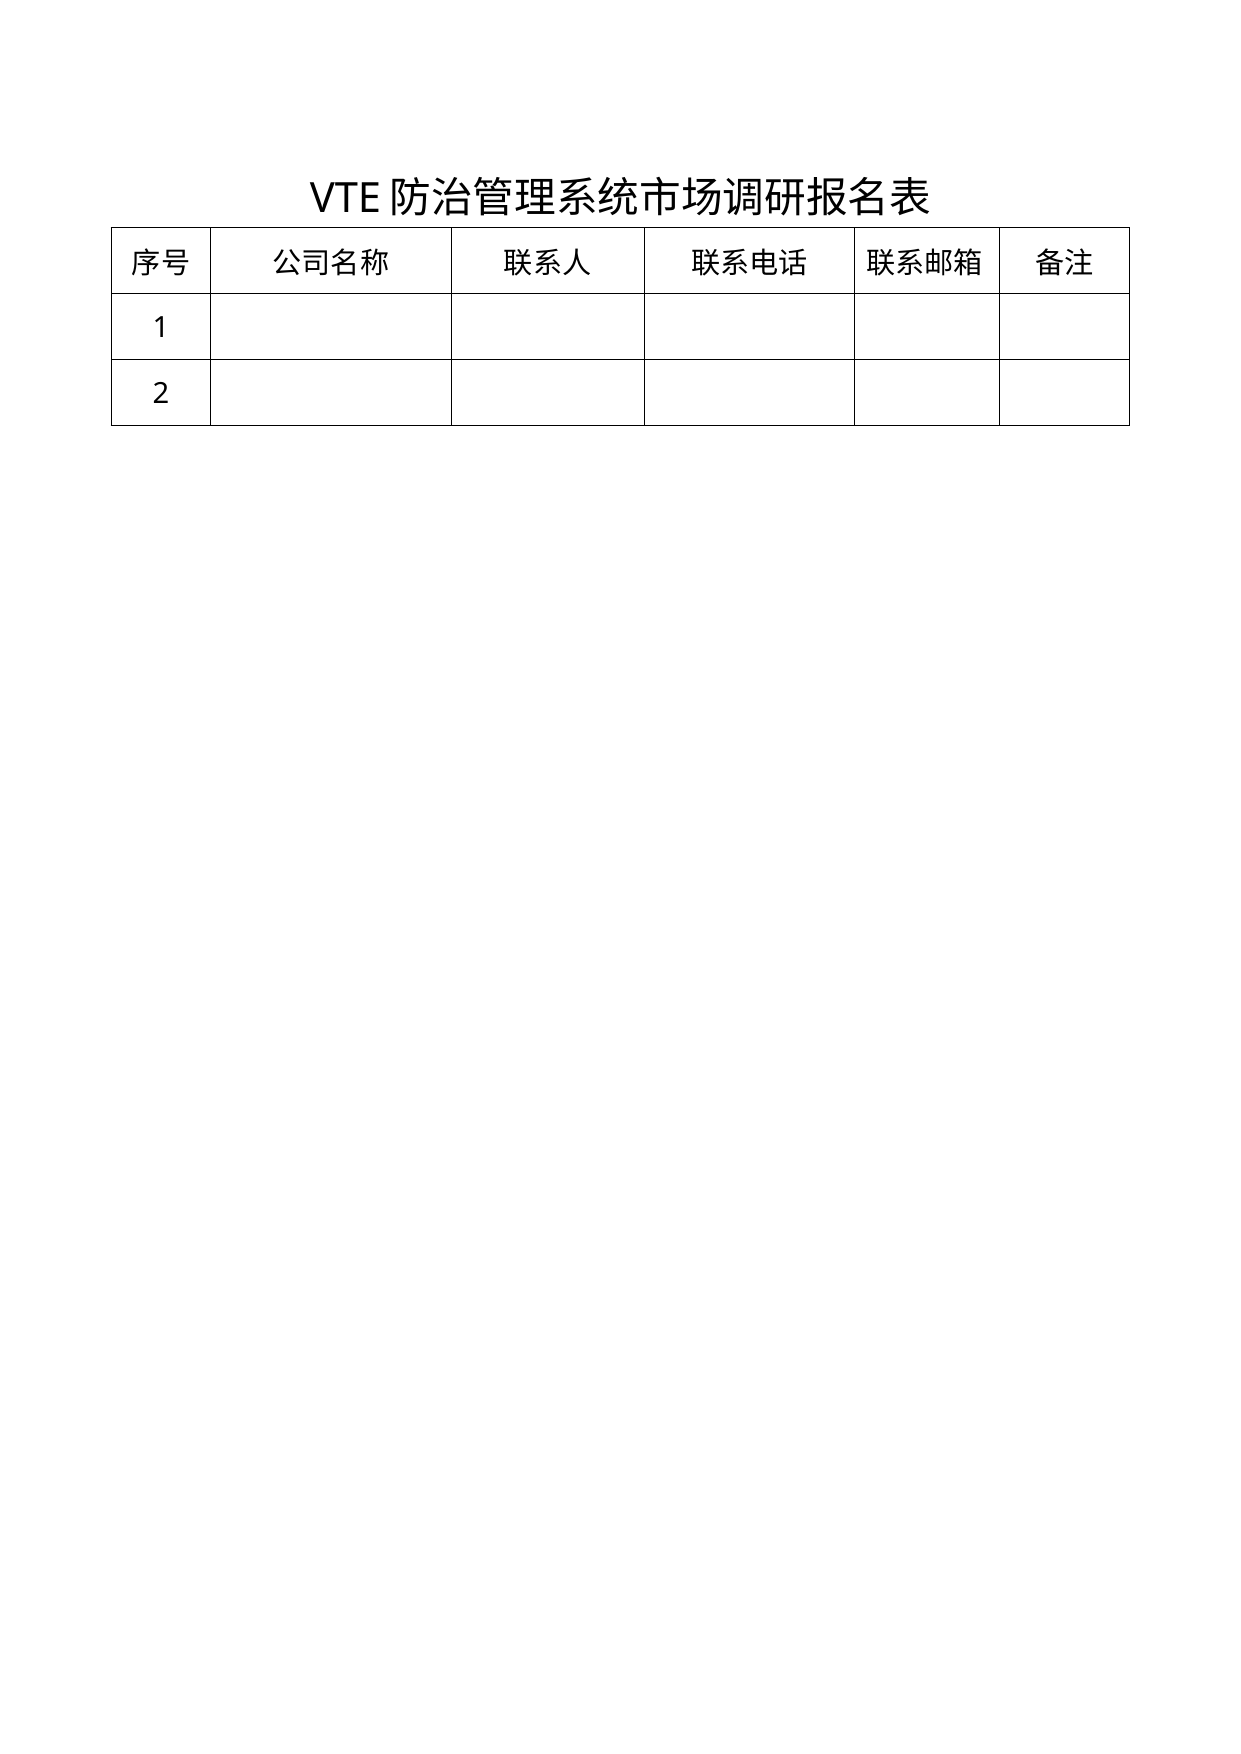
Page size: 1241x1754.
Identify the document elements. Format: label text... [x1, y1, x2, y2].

table_cell [211, 360, 451, 425]
table_cell [855, 294, 999, 359]
table_cell 1 [112, 294, 210, 359]
table_cell [452, 294, 644, 359]
text VTE防治管理系统市场调研报名表 [187, 162, 1053, 227]
table_cell [211, 294, 451, 359]
table_cell 2 [112, 360, 210, 425]
table_cell [645, 360, 854, 425]
table_cell [645, 294, 854, 359]
table_header 联系人 [452, 228, 644, 293]
table_header 序号 [112, 228, 210, 293]
table_cell [855, 360, 999, 425]
table_header 备注 [1000, 228, 1129, 293]
table_cell [1000, 360, 1129, 425]
table_header 联系电话 [645, 228, 854, 293]
table_cell [452, 360, 644, 425]
table_header 联系邮箱 [855, 228, 999, 293]
table_header 公司名称 [211, 228, 451, 293]
table_cell [1000, 294, 1129, 359]
